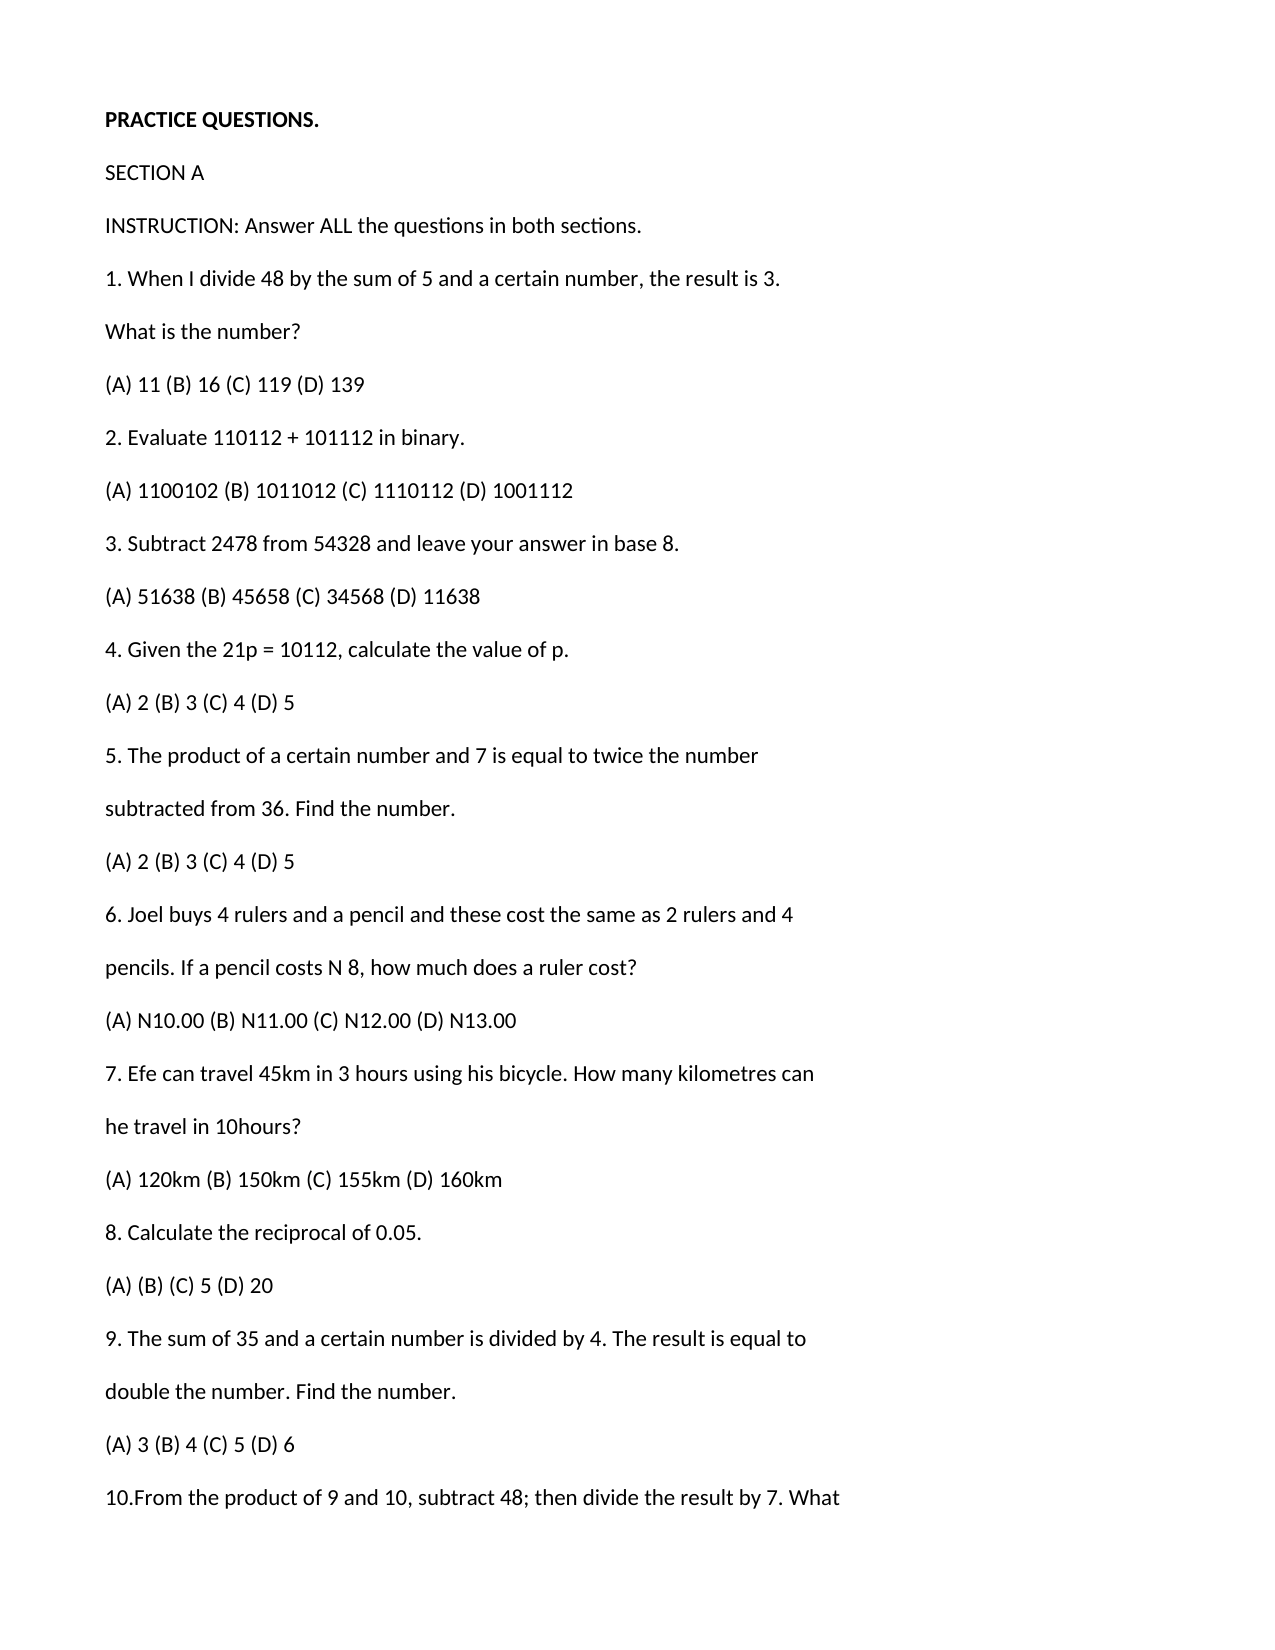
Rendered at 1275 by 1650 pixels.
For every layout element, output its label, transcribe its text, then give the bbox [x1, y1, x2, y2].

text 10.From the product of 9 and 10, subtract 48; then divide the result by 7. What [105, 1483, 1185, 1512]
text 5. The product of a certain number and 7 is equal to twice the number [105, 741, 1185, 769]
text (A) 2 (B) 3 (C) 4 (D) 5 [105, 847, 1185, 875]
text 6. Joel buys 4 rulers and a pencil and these cost the same as 2 rulers and 4 [105, 900, 1185, 928]
text 8. Calculate the reciprocal of 0.05. [105, 1218, 1185, 1246]
text PRACTICE QUESTIONS. [105, 105, 1185, 133]
text 4. Given the 21p = 10112, calculate the value of p. [105, 635, 1185, 663]
text double the number. Find the number. [105, 1377, 1185, 1406]
text (A) 120km (B) 150km (C) 155km (D) 160km [105, 1165, 1185, 1193]
text 1. When I divide 48 by the sum of 5 and a certain number, the result is 3. [105, 264, 1185, 292]
text pencils. If a pencil costs N 8, how much does a ruler cost? [105, 953, 1185, 981]
text (A) 11 (B) 16 (C) 119 (D) 139 [105, 370, 1185, 398]
text (A) 1100102 (B) 1011012 (C) 1110112 (D) 1001112 [105, 476, 1185, 504]
text (A) 2 (B) 3 (C) 4 (D) 5 [105, 688, 1185, 716]
text What is the number? [105, 317, 1185, 345]
text he travel in 10hours? [105, 1112, 1185, 1140]
text 7. Efe can travel 45km in 3 hours using his bicycle. How many kilometres can [105, 1059, 1185, 1087]
text INSTRUCTION: Answer ALL the questions in both sections. [105, 211, 1185, 239]
text SECTION A [105, 158, 1185, 186]
text (A) (B) (C) 5 (D) 20 [105, 1271, 1185, 1299]
text subtracted from 36. Find the number. [105, 794, 1185, 822]
text 9. The sum of 35 and a certain number is divided by 4. The result is equal to [105, 1324, 1185, 1352]
text 3. Subtract 2478 from 54328 and leave your answer in base 8. [105, 529, 1185, 557]
text (A) 3 (B) 4 (C) 5 (D) 6 [105, 1431, 1185, 1458]
text (A) N10.00 (B) N11.00 (C) N12.00 (D) N13.00 [105, 1006, 1185, 1034]
text (A) 51638 (B) 45658 (C) 34568 (D) 11638 [105, 582, 1185, 610]
text 2. Evaluate 110112 + 101112 in binary. [105, 423, 1185, 451]
